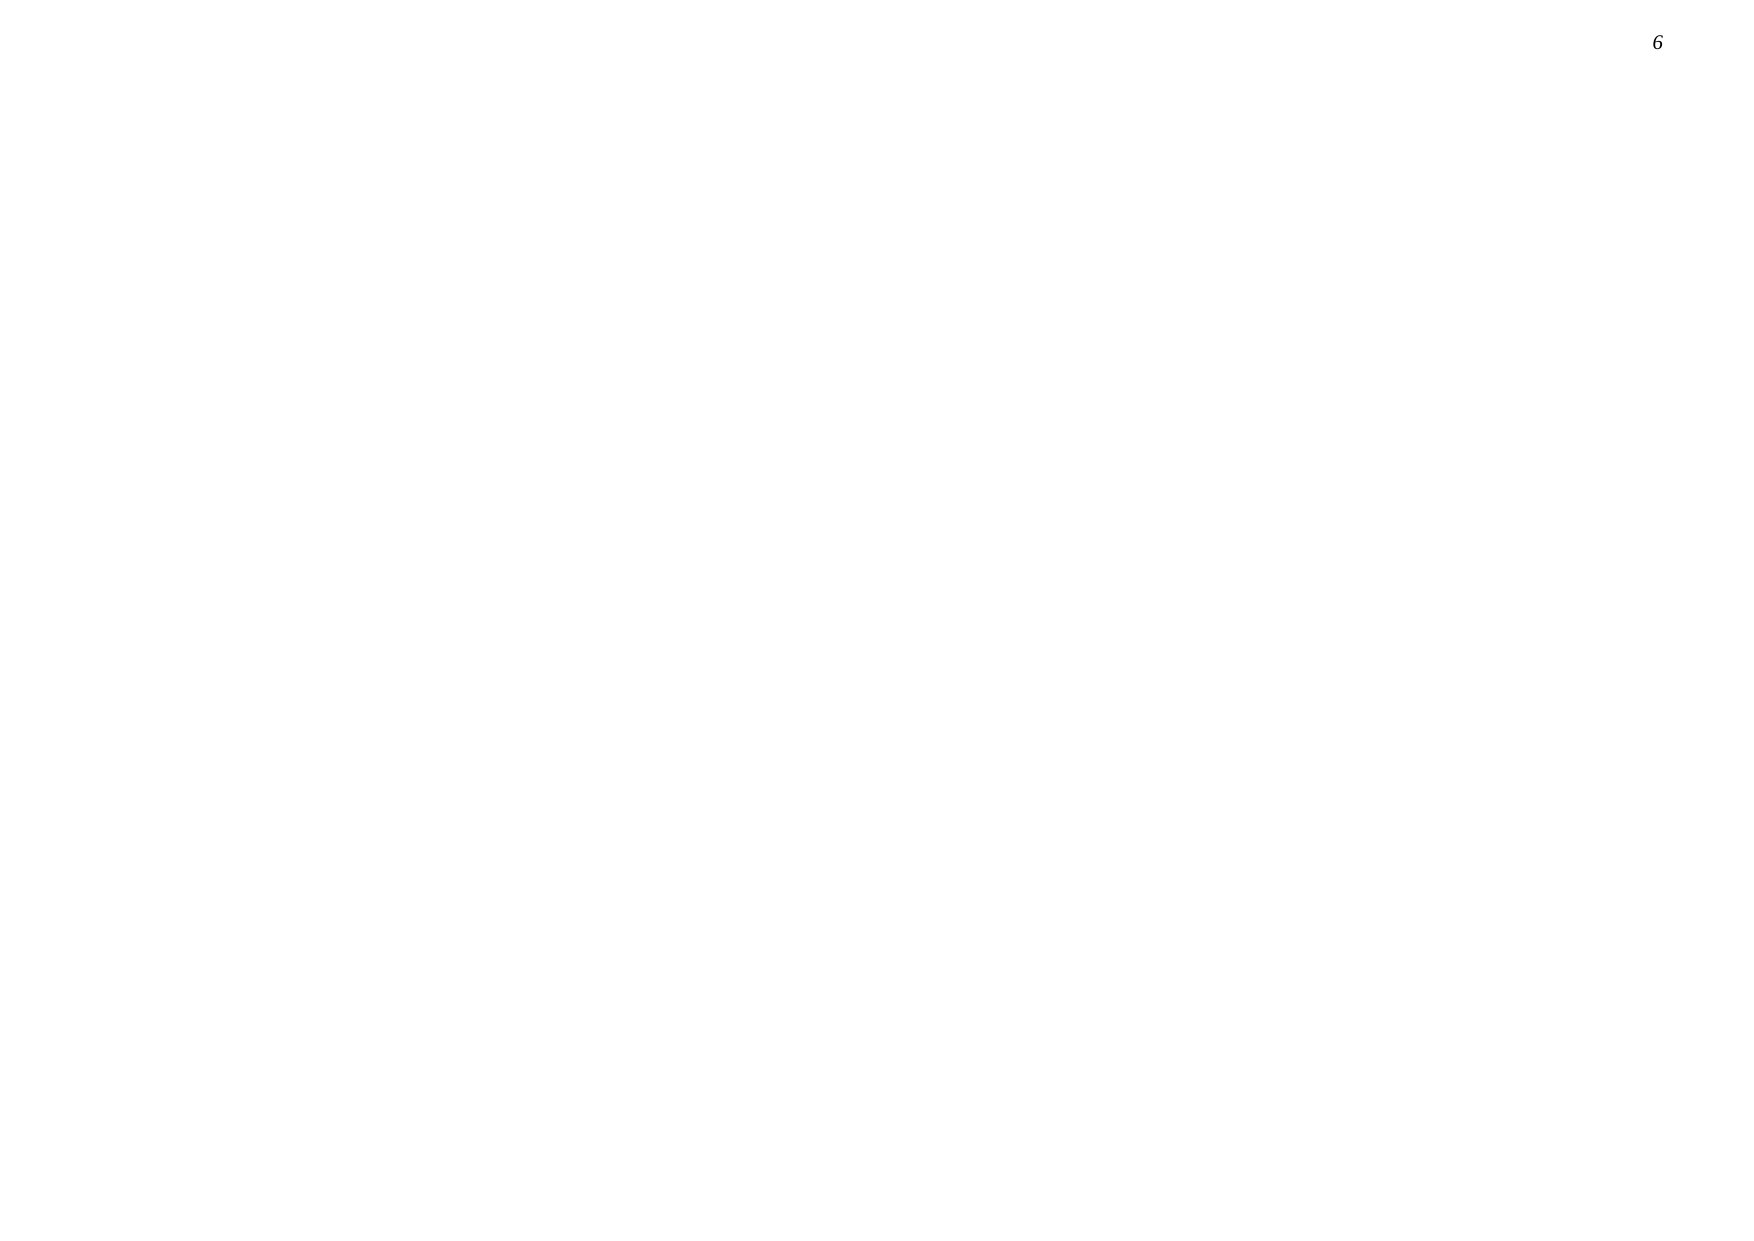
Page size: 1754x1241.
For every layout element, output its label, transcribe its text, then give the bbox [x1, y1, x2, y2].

text 6 [88, 29, 1724, 54]
